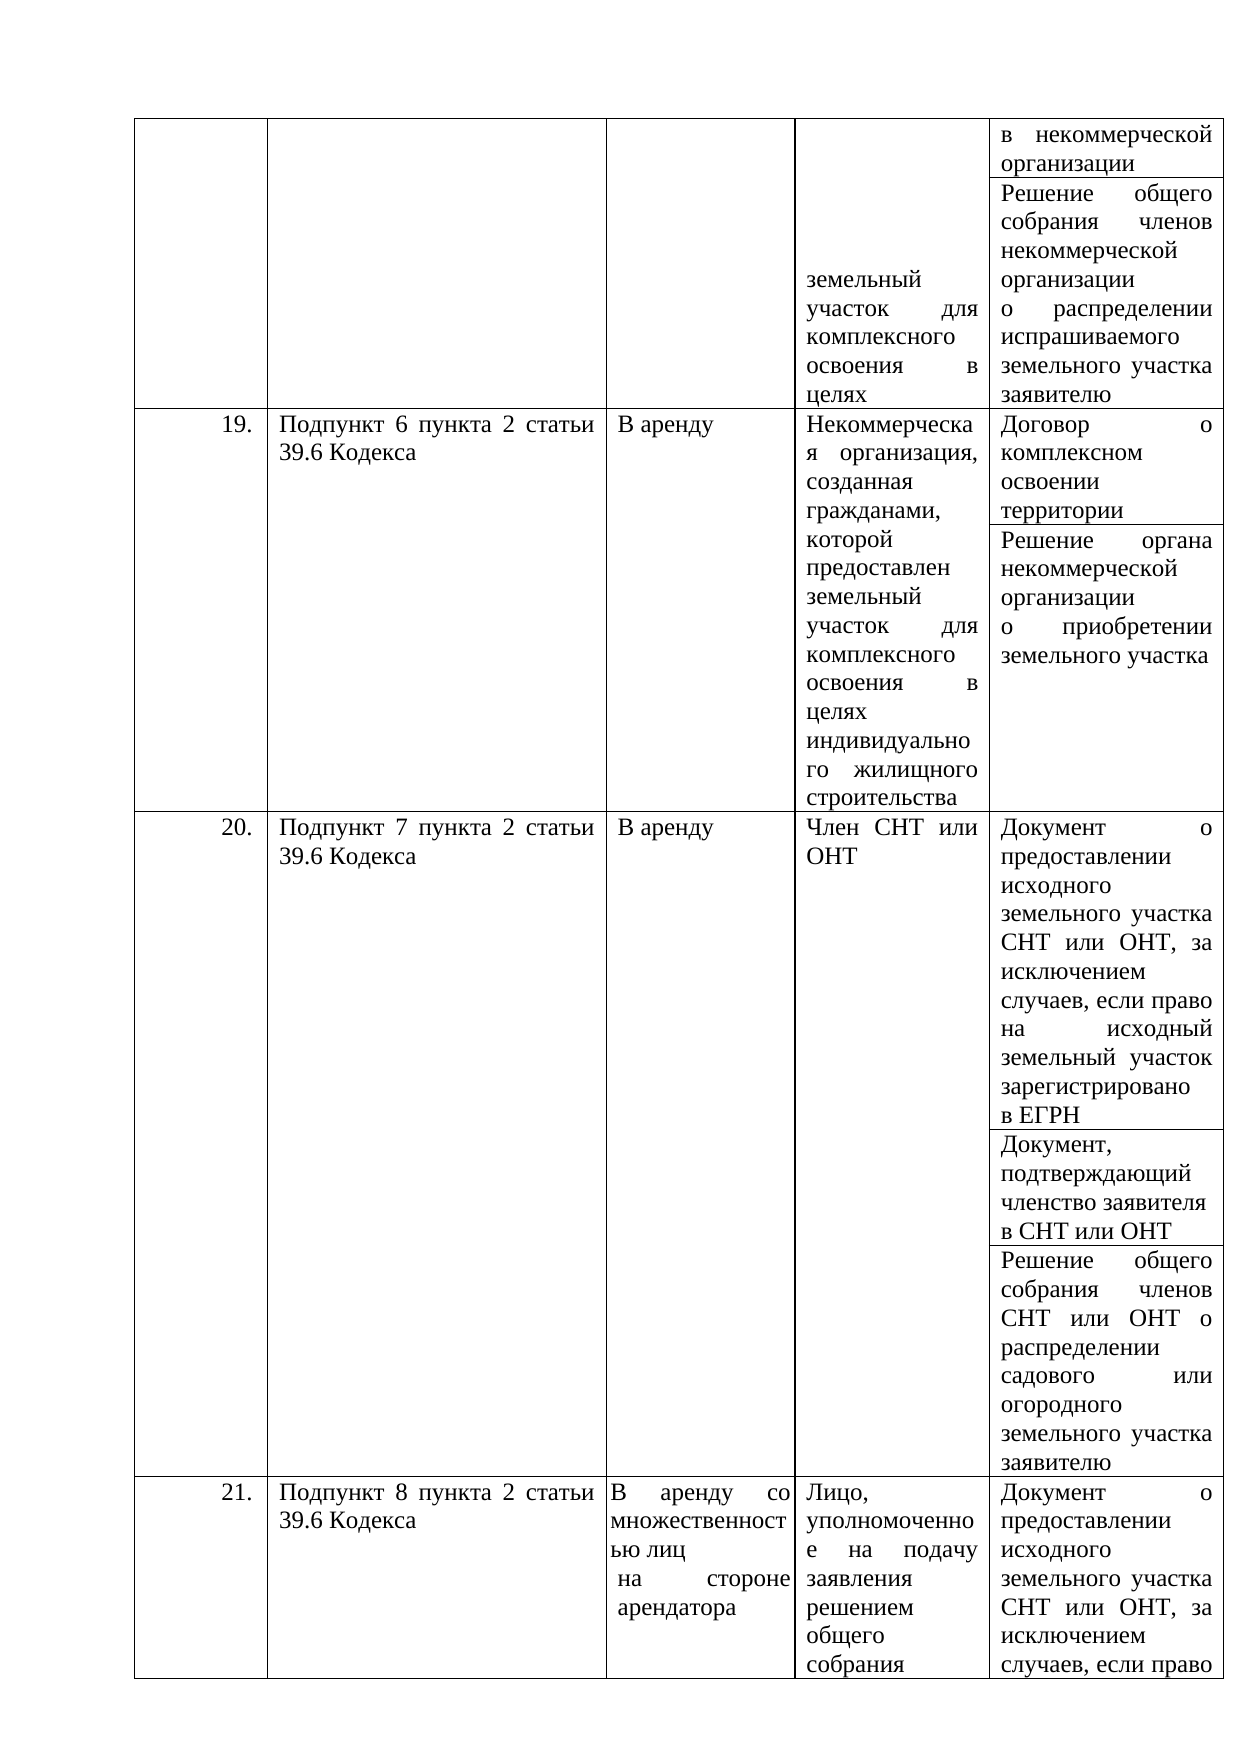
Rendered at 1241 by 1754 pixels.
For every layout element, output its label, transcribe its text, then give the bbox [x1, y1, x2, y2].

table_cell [990, 119, 1223, 177]
table_cell Решение органа некоммерческой организации о приобретении земельного участка [990, 525, 1223, 811]
table_cell Договор о комплексном освоении территории [990, 409, 1223, 524]
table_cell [796, 1477, 989, 1678]
table_cell 20. [135, 812, 267, 1476]
table_cell Член СНТ или ОНТ [796, 812, 989, 1476]
table_cell Подпункт 7 пункта 2 статьи 39.6 Кодекса [268, 812, 606, 1476]
table_cell Документ, подтверждающий членство заявителя в СНТ или ОНТ [990, 1130, 1223, 1244]
table_cell 21. [135, 1477, 267, 1678]
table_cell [607, 1477, 794, 1678]
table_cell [990, 1477, 1223, 1678]
table_cell Решение общего собрания членов СНТ или ОНТ о распределении садового или огородного земельного участка заявителю [990, 1246, 1223, 1476]
table_cell В аренду [607, 812, 794, 1476]
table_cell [268, 1477, 606, 1678]
table_cell В аренду [607, 409, 794, 811]
table_cell Подпункт 6 пункта 2 статьи 39.6 Кодекса [268, 409, 606, 811]
table_cell Некоммерческая организация, созданная гражданами, которой предоставлен земельный участок для комплексного освоения в целях индивидуального жилищного строительства [796, 409, 989, 811]
table_cell 19. [135, 409, 267, 811]
table_cell Решение общего собрания членов некоммерческой организации о распределении испрашиваемого земельного участка заявителю [990, 178, 1223, 408]
